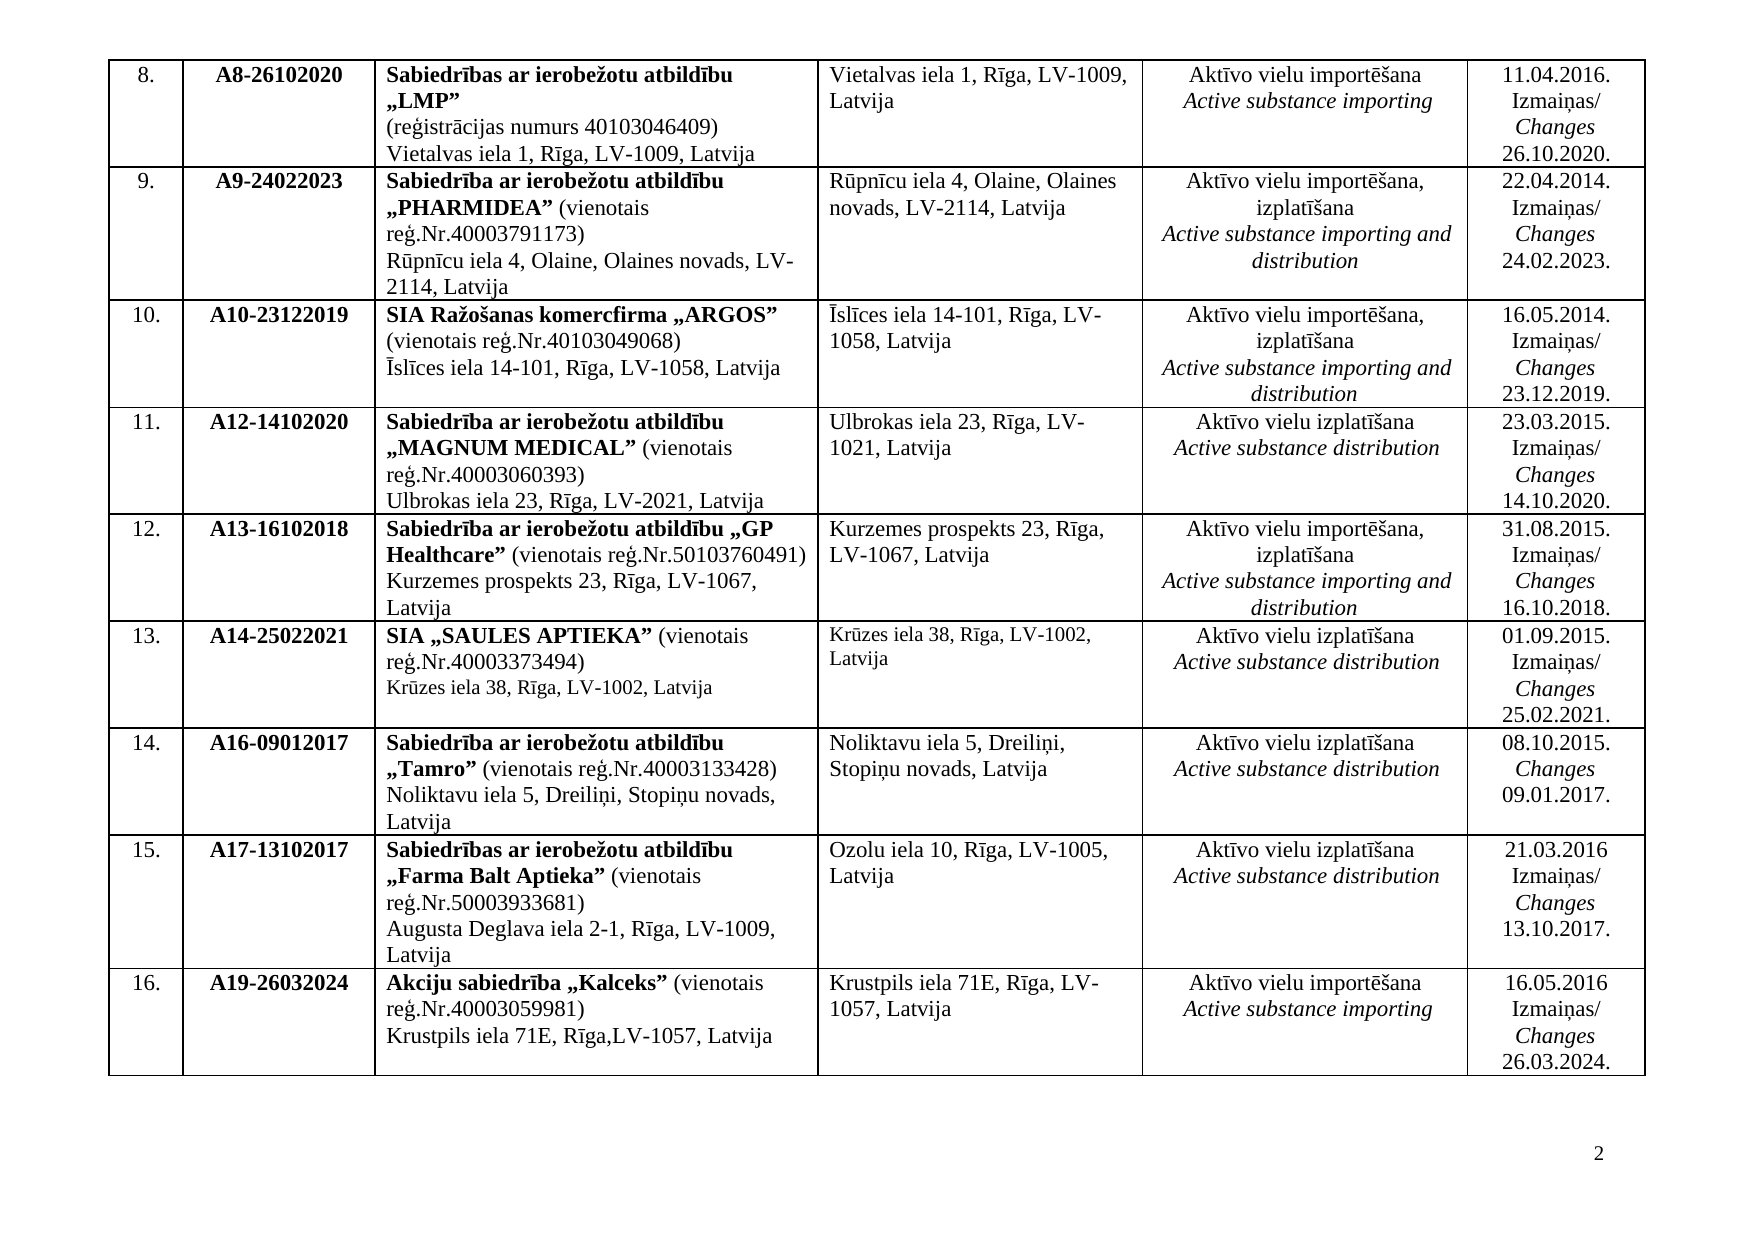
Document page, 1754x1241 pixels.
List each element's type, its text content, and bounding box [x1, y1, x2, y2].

table_cell 16.05.2014. Izmaiņas/ Changes 23.12.2019. [1468, 301, 1644, 406]
table_cell Krūzes iela 38, Rīga, LV-1002, Latvija [819, 622, 1142, 727]
table_cell Sabiedrība ar ierobežotu atbildību „MAGNUM MEDICAL” (vienotais reģ.Nr.40003060393) Ulbrokas iela 23, Rīga, LV-2021, Latvija [376, 408, 817, 513]
table_cell 23.03.2015. Izmaiņas/ Changes 14.10.2020. [1468, 408, 1644, 513]
table_cell SIA Ražošanas komercfirma „ARGOS” (vienotais reģ.Nr.40103049068) Īslīces iela 14-101, Rīga, LV-1058, Latvija [376, 301, 817, 406]
table_cell A19-26032024 [184, 969, 374, 1074]
table_cell A8-26102020 [184, 61, 374, 166]
table_cell 01.09.2015. Izmaiņas/ Changes 25.02.2021. [1468, 622, 1644, 727]
table_cell A14-25022021 [184, 622, 374, 727]
table_cell 16. [110, 969, 182, 1074]
table_cell Aktīvo vielu izplatīšana Active substance distribution [1143, 408, 1467, 513]
table_cell 8. [110, 61, 182, 166]
table_cell 22.04.2014. Izmaiņas/ Changes 24.02.2023. [1468, 168, 1644, 299]
table_cell Aktīvo vielu izplatīšana Active substance distribution [1143, 729, 1467, 834]
table_cell Aktīvo vielu importēšana, izplatīšana Active substance importing and distribution [1143, 168, 1467, 299]
table_cell Akciju sabiedrība „Kalceks” (vienotais reģ.Nr.40003059981) Krustpils iela 71E, Rīga,LV-1057, Latvija [376, 969, 817, 1074]
table_cell A13-16102018 [184, 515, 374, 620]
table_cell Aktīvo vielu importēšana, izplatīšana Active substance importing and distribution [1143, 301, 1467, 406]
table_cell Vietalvas iela 1, Rīga, LV-1009, Latvija [819, 61, 1142, 166]
table_cell Ulbrokas iela 23, Rīga, LV-1021, Latvija [819, 408, 1142, 513]
table_cell 31.08.2015. Izmaiņas/ Changes 16.10.2018. [1468, 515, 1644, 620]
table_cell 9. [110, 168, 182, 299]
table_cell Sabiedrība ar ierobežotu atbildību „GP Healthcare” (vienotais reģ.Nr.50103760491) Kurzemes prospekts 23, Rīga, LV-1067, Latvija [376, 515, 817, 620]
table_cell Sabiedrības ar ierobežotu atbildību „Farma Balt Aptieka” (vienotais reģ.Nr.50003933681) Augusta Deglava iela 2-1, Rīga, LV-1009, Latvija [376, 836, 817, 968]
table_cell A9-24022023 [184, 168, 374, 299]
table_cell Aktīvo vielu izplatīšana Active substance distribution [1143, 836, 1467, 968]
table_cell Krustpils iela 71E, Rīga, LV-1057, Latvija [819, 969, 1142, 1074]
table_cell SIA „SAULES APTIEKA” (vienotais reģ.Nr.40003373494) Krūzes iela 38, Rīga, LV-1002, Latvija [376, 622, 817, 727]
table_cell 10. [110, 301, 182, 406]
table_cell A10-23122019 [184, 301, 374, 406]
table_cell 11. [110, 408, 182, 513]
table_cell 13. [110, 622, 182, 727]
table_cell 11.04.2016. Izmaiņas/ Changes 26.10.2020. [1468, 61, 1644, 166]
table_cell 14. [110, 729, 182, 834]
table_cell Aktīvo vielu importēšana Active substance importing [1143, 61, 1467, 166]
table_cell Rūpnīcu iela 4, Olaine, Olaines novads, LV-2114, Latvija [819, 168, 1142, 299]
table_cell 08.10.2015. Changes 09.01.2017. [1468, 729, 1644, 834]
table_cell A12-14102020 [184, 408, 374, 513]
table_cell Aktīvo vielu izplatīšana Active substance distribution [1143, 622, 1467, 727]
table_cell 12. [110, 515, 182, 620]
table_cell 21.03.2016 Izmaiņas/ Changes 13.10.2017. [1468, 836, 1644, 968]
table_cell Ozolu iela 10, Rīga, LV-1005, Latvija [819, 836, 1142, 968]
table_cell Aktīvo vielu importēšana Active substance importing [1143, 969, 1467, 1074]
table_cell Īslīces iela 14-101, Rīga, LV-1058, Latvija [819, 301, 1142, 406]
table_cell 15. [110, 836, 182, 968]
table_cell Kurzemes prospekts 23, Rīga, LV-1067, Latvija [819, 515, 1142, 620]
table_cell Aktīvo vielu importēšana, izplatīšana Active substance importing and distribution [1143, 515, 1467, 620]
table_cell A16-09012017 [184, 729, 374, 834]
table_cell A17-13102017 [184, 836, 374, 968]
table_cell Sabiedrības ar ierobežotu atbildību „LMP” (reģistrācijas numurs 40103046409) Vietalvas iela 1, Rīga, LV-1009, Latvija [376, 61, 817, 166]
table_cell Noliktavu iela 5, Dreiliņi, Stopiņu novads, Latvija [819, 729, 1142, 834]
table_cell 16.05.2016 Izmaiņas/ Changes 26.03.2024. [1468, 969, 1644, 1074]
table_cell Sabiedrība ar ierobežotu atbildību „Tamro” (vienotais reģ.Nr.40003133428) Noliktavu iela 5, Dreiliņi, Stopiņu novads, Latvija [376, 729, 817, 834]
table_cell Sabiedrība ar ierobežotu atbildību „PHARMIDEA” (vienotais reģ.Nr.40003791173) Rūpnīcu iela 4, Olaine, Olaines novads, LV-2114, Latvija [376, 168, 817, 299]
